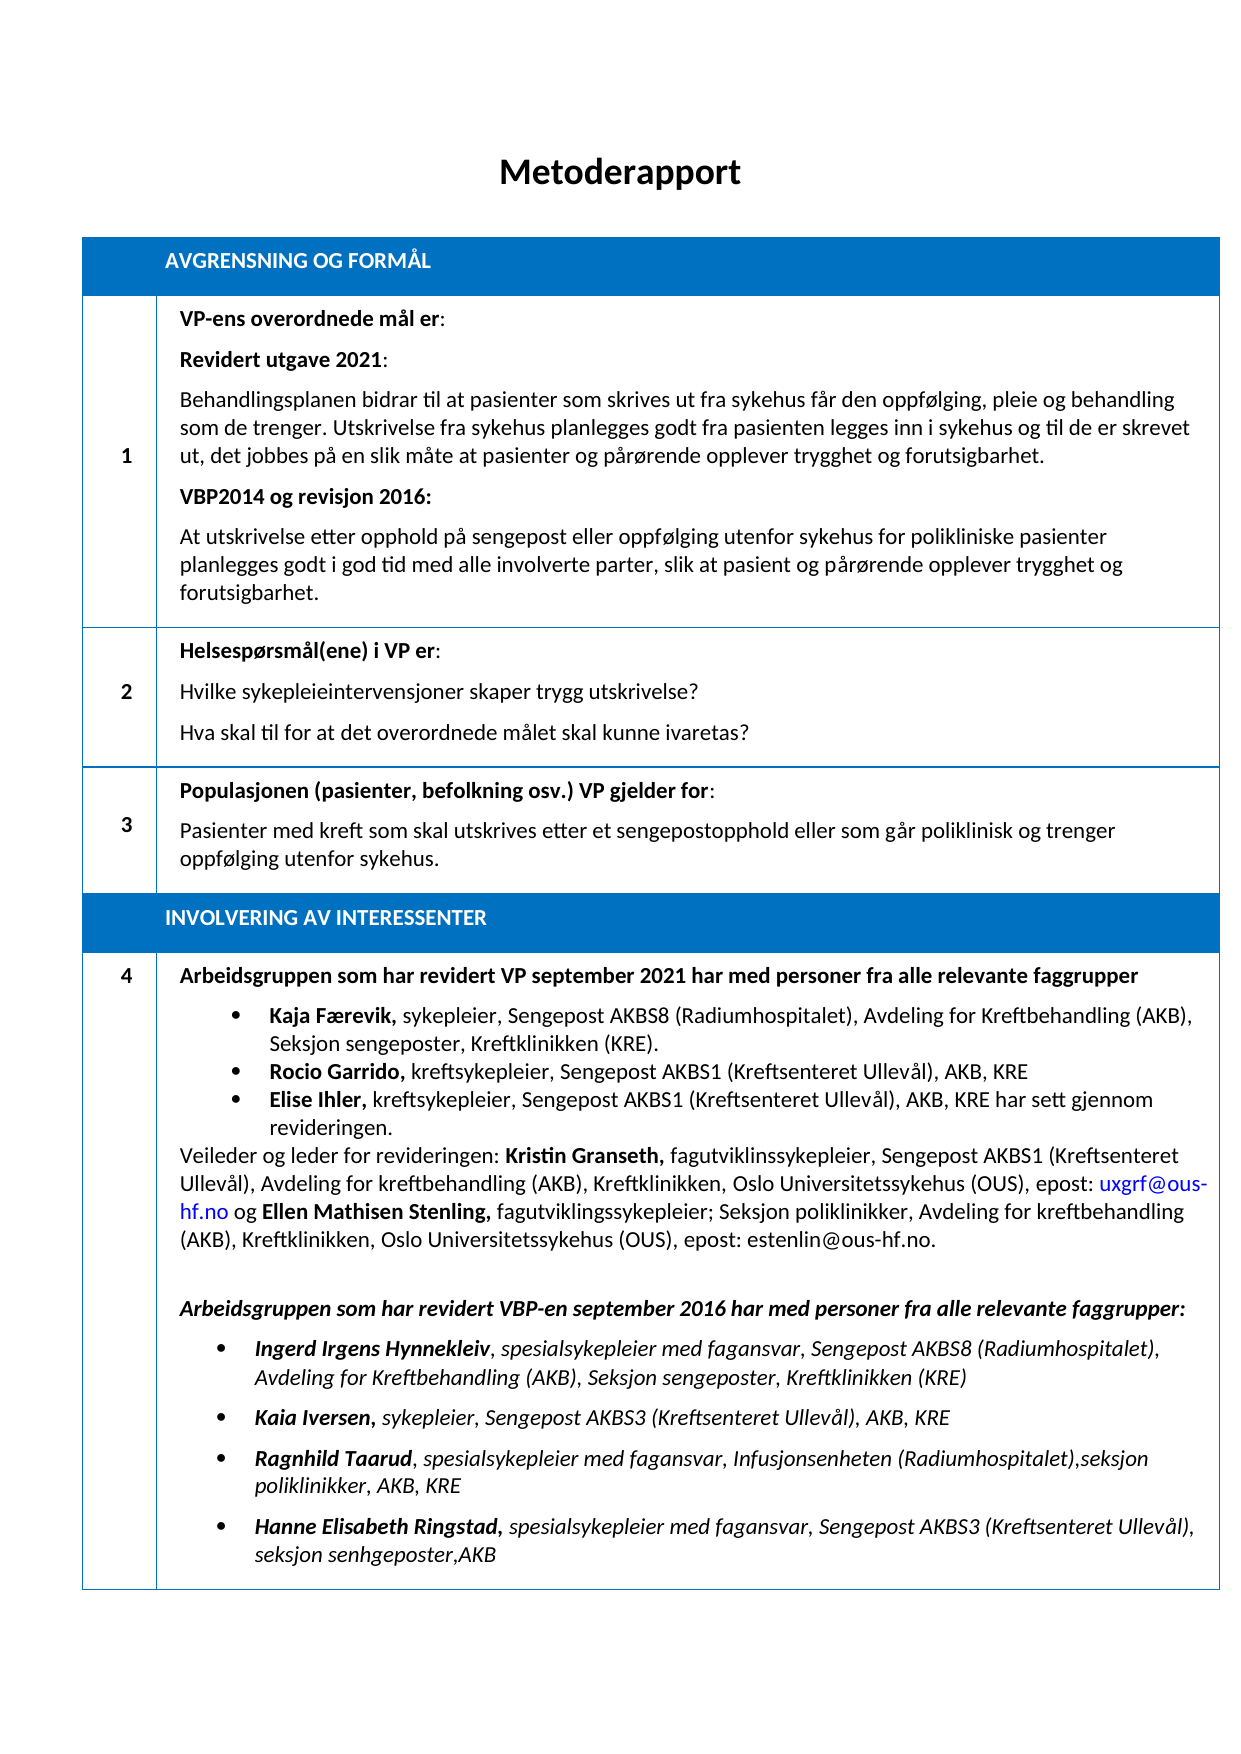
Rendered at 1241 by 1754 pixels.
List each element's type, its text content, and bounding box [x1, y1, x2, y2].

table_cell Helsespørsmål(ene) i VP er: Hvilke sykepleieintervensjoner skaper trygg utskrivelse? Hva skal til for at det overordnede målet skal kunne ivaretas? [157, 628, 1219, 766]
table_cell [83, 894, 156, 951]
table_cell 3 [83, 768, 156, 893]
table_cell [157, 953, 1219, 1589]
table_cell Populasjonen (pasienter, befolkning osv.) VP gjelder for: Pasienter med kreft som skal utskrives etter et sengepostopphold eller som går poliklinisk og trenger oppfølging utenfor sykehus. [157, 768, 1219, 893]
text Metoderapport [148, 148, 1093, 193]
table_cell INVOLVERING AV INTERESSENTER [157, 894, 1219, 951]
table_cell 2 [83, 628, 156, 766]
table_header [83, 238, 156, 295]
table_cell 1 [83, 296, 156, 627]
table_header AVGRENSNING OG FORMÅL [157, 238, 1219, 295]
table_cell 4 [83, 953, 156, 1589]
table_cell VP-ens overordnede mål er: Revidert utgave 2021: Behandlingsplanen bidrar til at pasienter som skrives ut fra sykehus får den oppfølging, pleie og behandling som de trenger. Utskrivelse fra sykehus planlegges godt fra pasienten legges inn i sykehus og til de er skrevet ut, det jobbes på en slik måte at pasienter og pårørende opplever trygghet og forutsigbarhet. VBP2014 og revisjon 2016: At utskrivelse etter opphold på sengepost eller oppfølging utenfor sykehus for polikliniske pasienter planlegges godt i god tid med alle involverte parter, slik at pasient og pårørende opplever trygghet og forutsigbarhet. [157, 296, 1219, 627]
